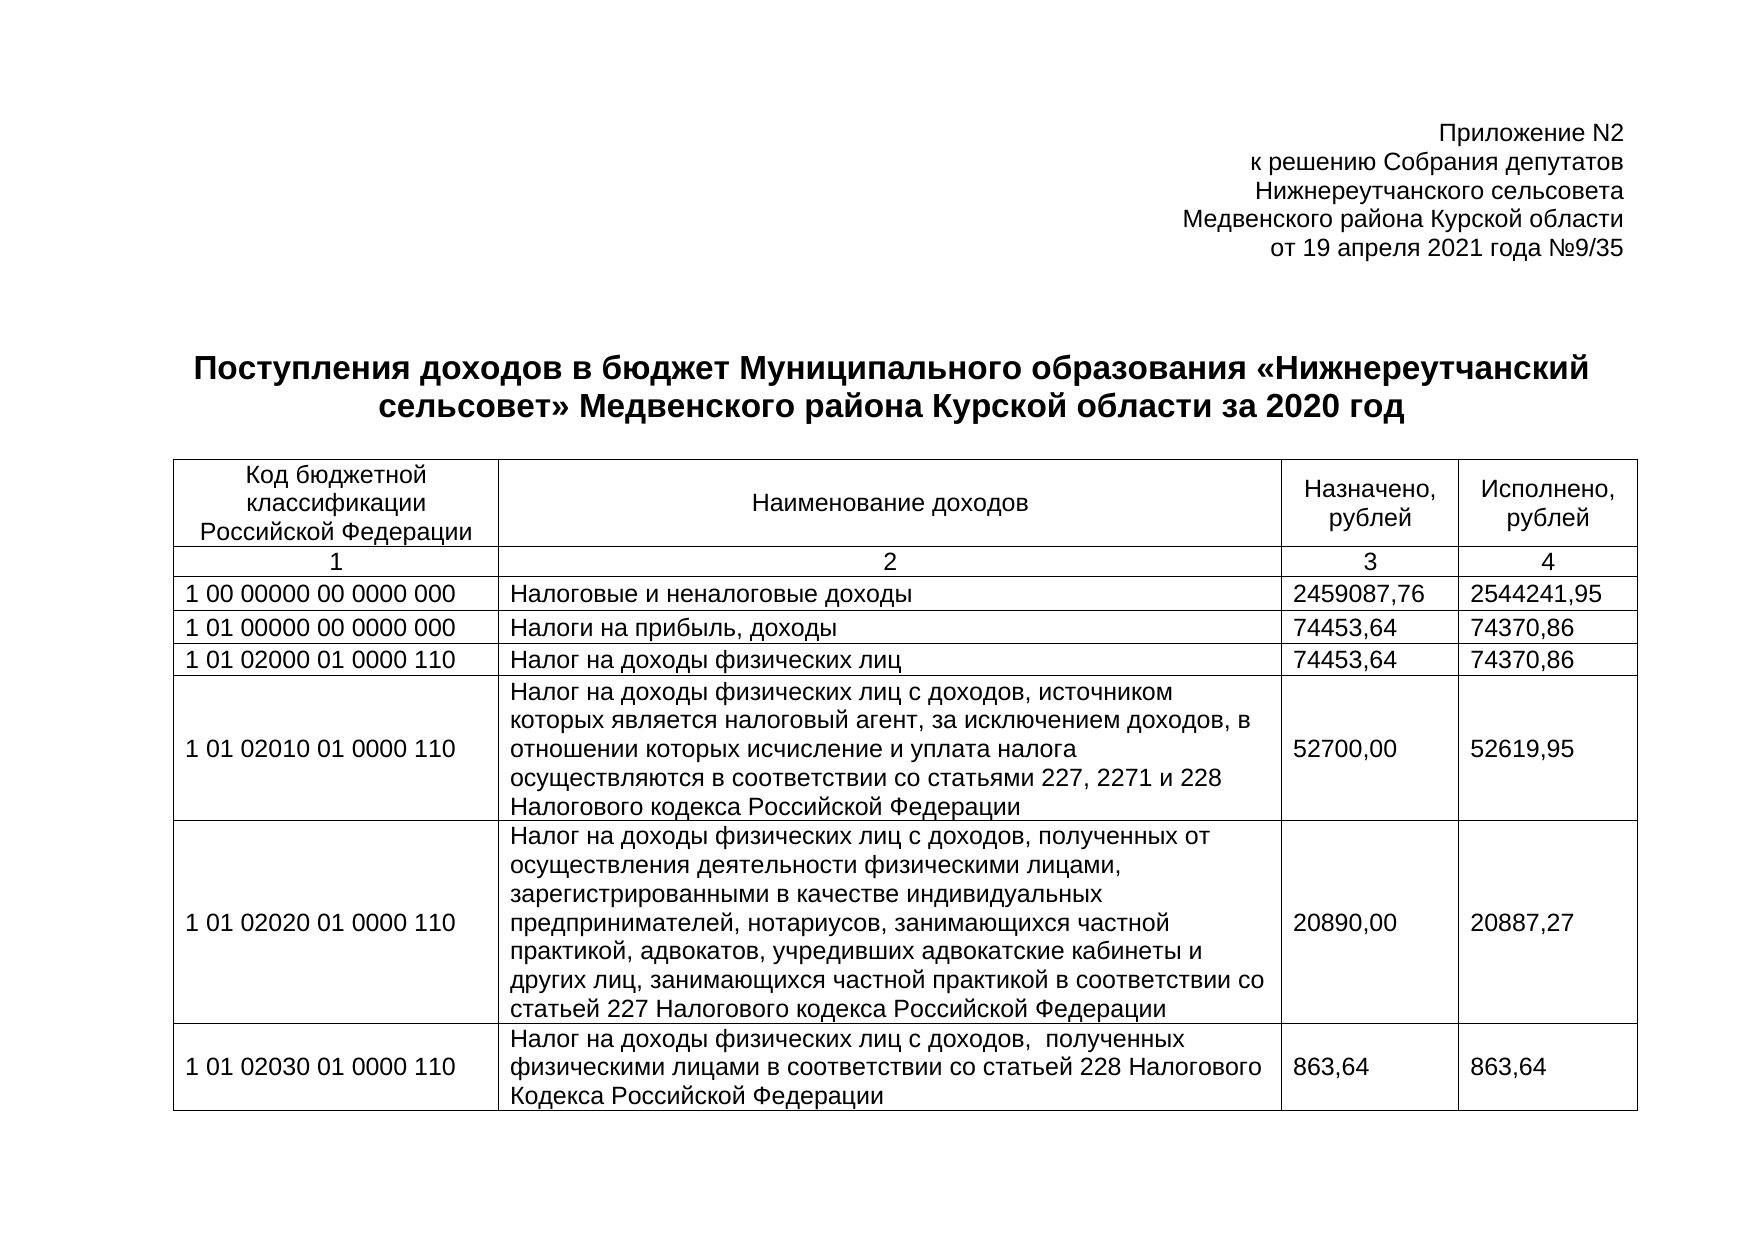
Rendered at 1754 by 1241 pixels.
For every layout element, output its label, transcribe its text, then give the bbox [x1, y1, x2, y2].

table_cell 20890,00 [1282, 821, 1458, 1022]
table_cell 4 [1459, 547, 1637, 576]
text Поступления доходов в бюджет Муниципального образования «Нижнереутчанский сельсовет» Медвенского района Курской области за 2020 год [159, 348, 1624, 425]
table_cell 74453,64 [1282, 611, 1458, 643]
table_header Исполнено, рублей [1459, 460, 1637, 546]
table_header Назначено, рублей [1282, 460, 1458, 546]
table_cell 1 [174, 547, 498, 576]
table_cell 1 01 02000 01 0000 110 [174, 644, 498, 675]
text Медвенского района Курской области [159, 204, 1624, 233]
table_cell 74370,86 [1459, 611, 1637, 643]
text Нижнереутчанского сельсовета [159, 176, 1624, 204]
table_cell Налог на доходы физических лиц с доходов, источником которых является налоговый агент, за исключением доходов, в отношении которых исчисление и уплата налога осуществляются в соответствии со статьями 227, 2271 и 228 Налогового кодекса Российской Федерации [499, 676, 1281, 820]
table_cell Налоговые и неналоговые доходы [499, 577, 1281, 610]
table_cell 1 01 02030 01 0000 110 [174, 1024, 498, 1110]
table_header Код бюджетной классификации Российской Федерации [174, 460, 498, 546]
table_cell 74370,86 [1459, 644, 1637, 675]
table_header Наименование доходов [499, 460, 1281, 546]
table_cell 20887,27 [1459, 821, 1637, 1022]
table_cell 2459087,76 [1282, 577, 1458, 610]
text Приложение N2 [159, 118, 1624, 147]
table_cell 2544241,95 [1459, 577, 1637, 610]
table_cell 52619,95 [1459, 676, 1637, 820]
table_cell 2 [499, 547, 1281, 576]
table_cell 863,64 [1282, 1024, 1458, 1110]
table_cell 1 01 02020 01 0000 110 [174, 821, 498, 1022]
table_cell 1 01 00000 00 0000 000 [174, 611, 498, 643]
table_cell 1 01 02010 01 0000 110 [174, 676, 498, 820]
text от 19 апреля 2021 года №9/35 [159, 233, 1624, 262]
table_cell 1 00 00000 00 0000 000 [174, 577, 498, 610]
table_cell 52700,00 [1282, 676, 1458, 820]
table_cell Налоги на прибыль, доходы [499, 611, 1281, 643]
table_cell 3 [1282, 547, 1458, 576]
text к решению Собрания депутатов [159, 147, 1624, 176]
table_cell 863,64 [1459, 1024, 1637, 1110]
table_cell 74453,64 [1282, 644, 1458, 675]
table_cell Налог на доходы физических лиц с доходов, полученных физическими лицами в соответствии со статьей 228 Налогового Кодекса Российской Федерации [499, 1024, 1281, 1110]
table_cell Налог на доходы физических лиц [499, 644, 1281, 675]
table_cell Налог на доходы физических лиц с доходов, полученных от осуществления деятельности физическими лицами, зарегистрированными в качестве индивидуальных предпринимателей, нотариусов, занимающихся частной практикой, адвокатов, учредивших адвокатские кабинеты и других лиц, занимающихся частной практикой в соответствии со статьей 227 Налогового кодекса Российской Федерации [499, 821, 1281, 1022]
